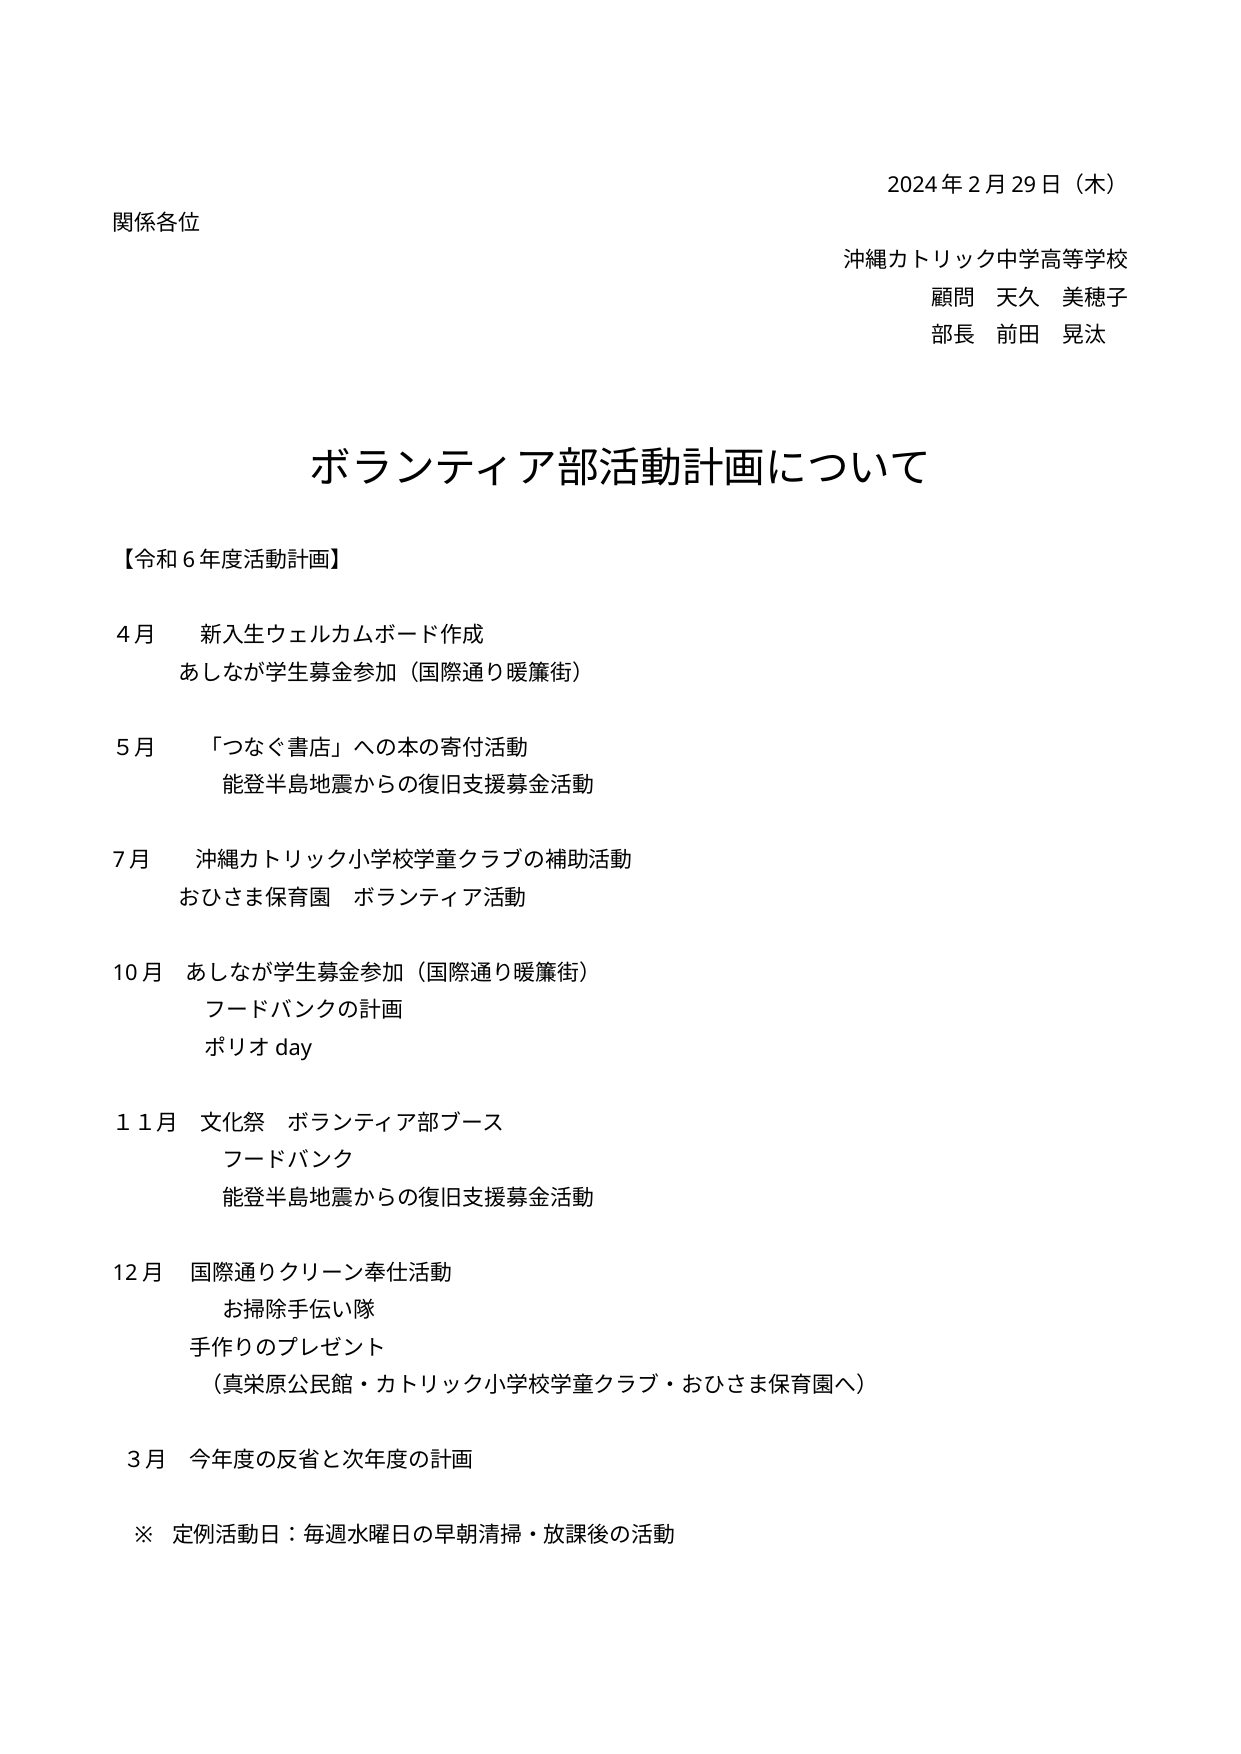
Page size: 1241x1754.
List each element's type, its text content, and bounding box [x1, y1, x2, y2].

text 顧問 天久 美穂子 [112, 277, 1128, 314]
text 7月 沖縄カトリック小学校学童クラブの補助活動 [112, 839, 1128, 877]
text 能登半島地震からの復旧支援募金活動 [112, 764, 1128, 802]
text ５月 「つなぐ書店」への本の寄付活動 [112, 727, 1128, 764]
text 12月 国際通りクリーン奉仕活動 [112, 1252, 1128, 1289]
text 10月 あしなが学生募金参加（国際通り暖簾街） [112, 952, 1128, 989]
text （真栄原公民館・カトリック小学校学童クラブ・おひさま保育園へ） [178, 1364, 1128, 1402]
text 手作りのプレゼント [112, 1327, 1128, 1364]
text あしなが学生募金参加（国際通り暖簾街） [112, 652, 1128, 689]
text １１月 文化祭 ボランティア部ブース [112, 1102, 1128, 1139]
text フードバンク [112, 1139, 1128, 1177]
text ボランティア部活動計画について [112, 427, 1128, 502]
text 沖縄カトリック中学高等学校 [112, 239, 1128, 277]
text お掃除手伝い隊 [112, 1289, 1128, 1327]
text 関係各位 [112, 202, 1128, 239]
list 定例活動日：毎週水曜日の早朝清掃・放課後の活動 [134, 1514, 1128, 1552]
text 【令和6年度活動計画】 [112, 539, 1128, 577]
text フードバンクの計画 [112, 989, 1128, 1027]
text ４月 新入生ウェルカムボード作成 [112, 614, 1128, 652]
text 2024年2月29日（木） [112, 164, 1128, 202]
text 部長 前田 晃汰 [112, 314, 1106, 352]
text ３月 今年度の反省と次年度の計画 [112, 1439, 1128, 1477]
text ポリオday [112, 1027, 1128, 1064]
text おひさま保育園 ボランティア活動 [112, 877, 1128, 914]
text 能登半島地震からの復旧支援募金活動 [112, 1177, 1128, 1214]
